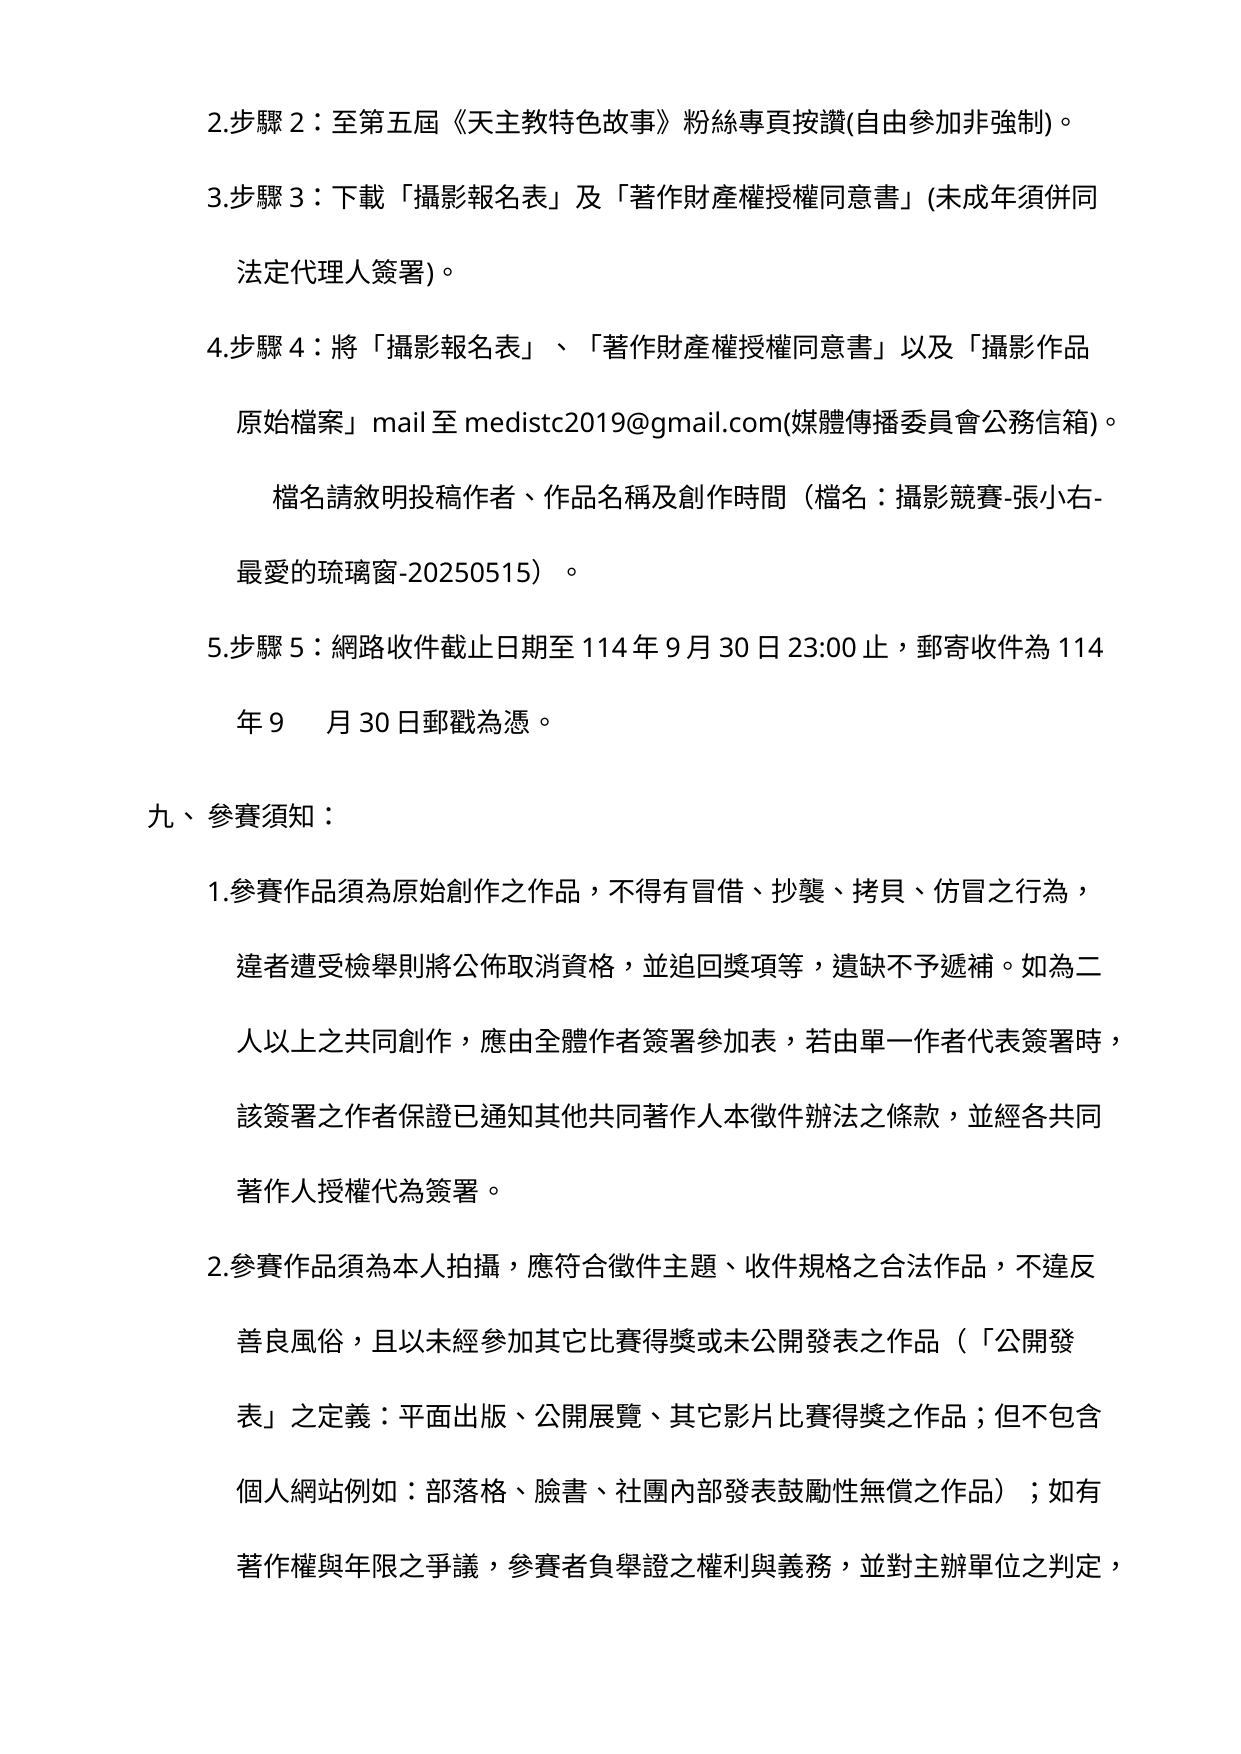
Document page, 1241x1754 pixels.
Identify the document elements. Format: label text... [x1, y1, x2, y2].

text 2.步驟2：至第五屆《天主教特色故事》粉絲專頁按讚(自由參加非強制)。 [207, 83, 1122, 158]
text 4.步驟4：將「攝影報名表」、「著作財產權授權同意書」以及「攝影作品 原始檔案」mail至medistc2019@gmail.com(媒體傳播委員會公務信箱)。 檔名請敘明投稿作者、作品名稱及創作時間（檔名：攝影競賽-張小右-最愛的琉璃窗-20250515）。 [207, 308, 1122, 608]
text 3.步驟3：下載「攝影報名表」及「著作財產權授權同意書」(未成年須併同法定代理人簽署)。 [207, 158, 1122, 308]
list 參賽須知： [148, 777, 1122, 852]
text 1.參賽作品須為原始創作之作品，不得有冒借、抄襲、拷貝、仿冒之行為， 違者遭受檢舉則將公佈取消資格，並追回獎項等，遺缺不予遞補。如為二人以上之共同創作，應由全體作者簽署參加表，若由單一作者代表簽署時，該簽署之作者保證已通知其他共同著作人本徵件辦法之條款，並經各共同著作人授權代為簽署。 [207, 852, 1122, 1227]
text 5.步驟5：網路收件截止日期至114年9月30日23:00止，郵寄收件為114年9 月30日郵戳為憑。 [207, 608, 1122, 758]
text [207, 1227, 1122, 1602]
